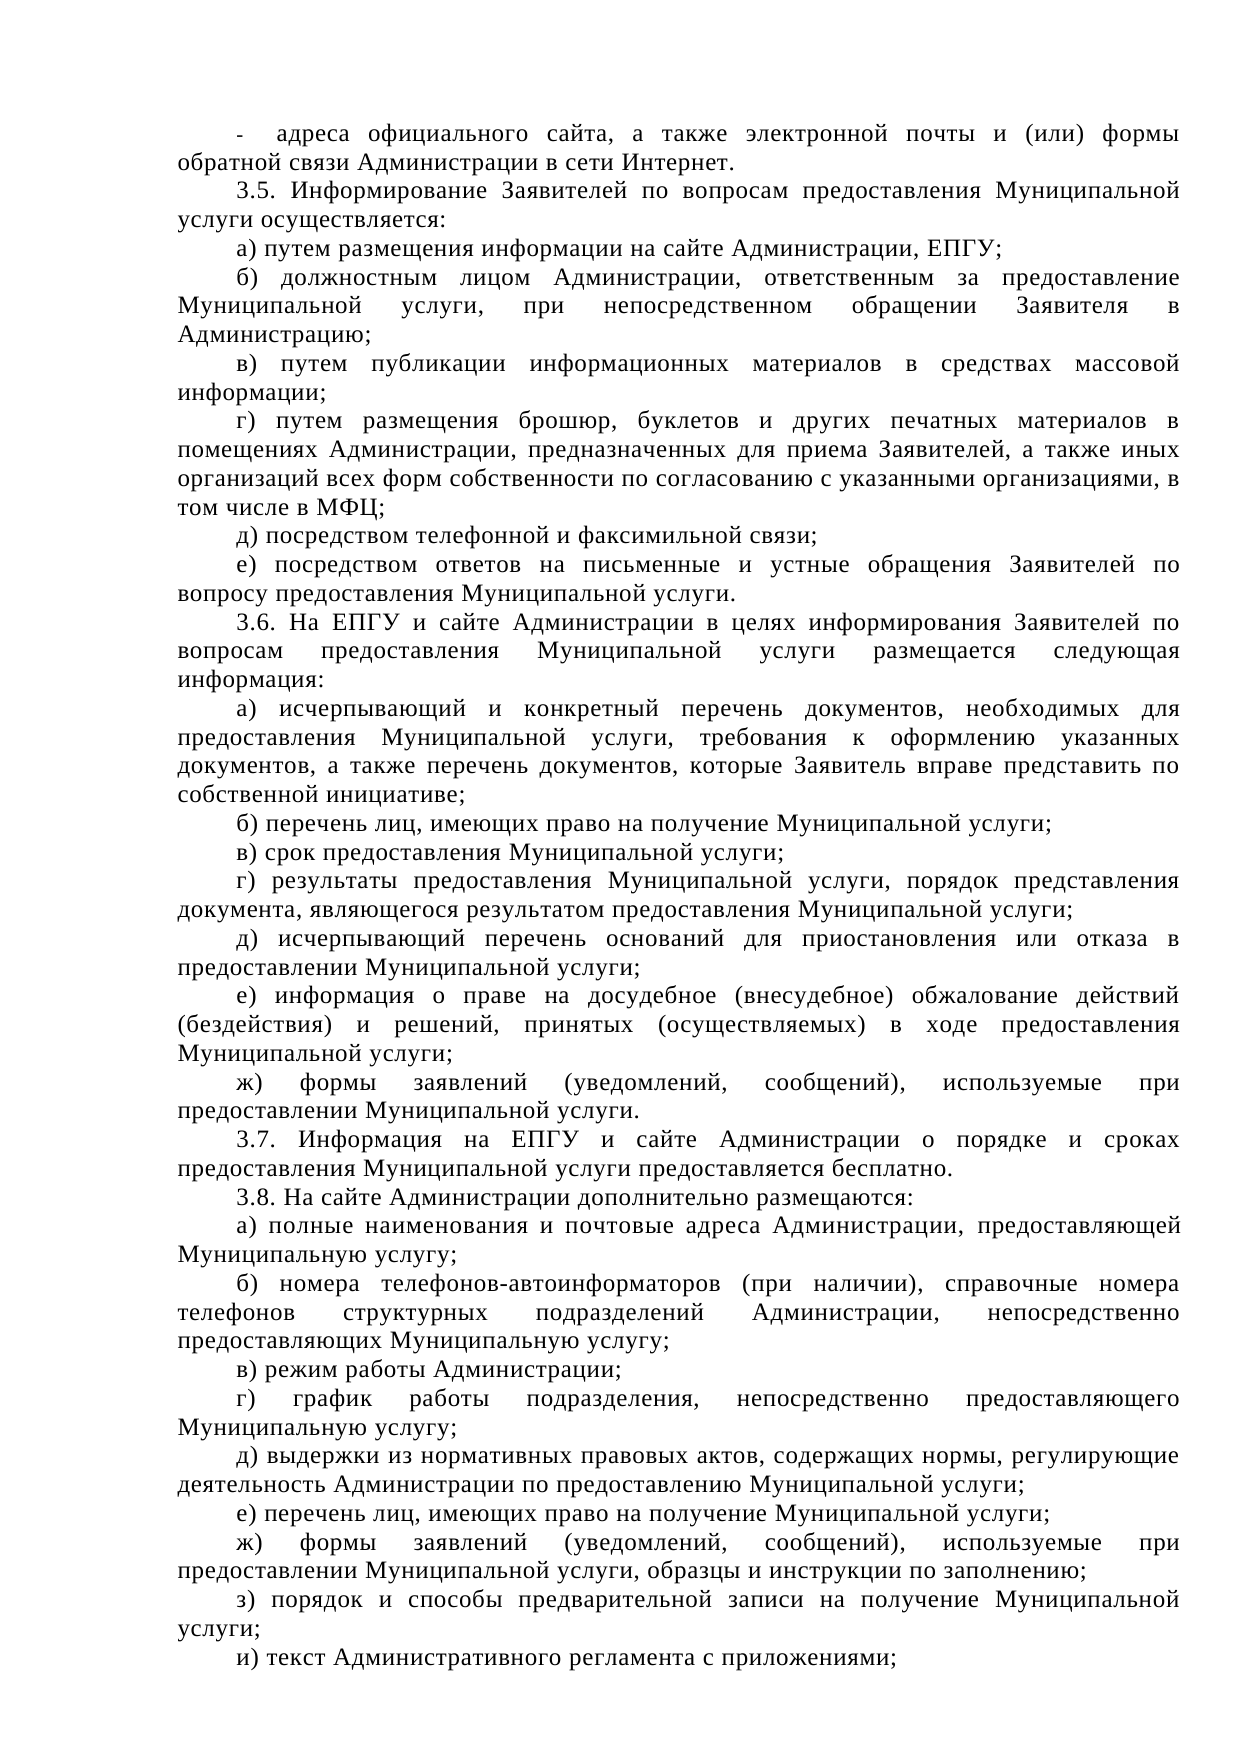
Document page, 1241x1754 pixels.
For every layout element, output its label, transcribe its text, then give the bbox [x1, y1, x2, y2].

text е) информация о праве на досудебное (внесудебное) обжалование действий (бездействия) и решений, принятых (осуществляемых) в ходе предоставления Муниципальной услуги; [177, 981, 1181, 1067]
text д) выдержки из нормативных правовых актов, содержащих нормы, регулирующие деятельность Администрации по предоставлению Муниципальной услуги; [177, 1441, 1181, 1498]
text е) перечень лиц, имеющих право на получение Муниципальной услуги; [177, 1498, 1181, 1527]
text г) график работы подразделения, непосредственно предоставляющего Муниципальную услугу; [177, 1383, 1181, 1441]
text 3.6. На ЕПГУ и сайте Администрации в целях информирования Заявителей по вопросам предоставления Муниципальной услуги размещается следующая информация: [177, 607, 1181, 693]
text в) режим работы Администрации; [177, 1354, 1181, 1383]
text ж) формы заявлений (уведомлений, сообщений), используемые при предоставлении Муниципальной услуги, образцы и инструкции по заполнению; [177, 1527, 1181, 1584]
text 3.5. Информирование Заявителей по вопросам предоставления Муниципальной услуги осуществляется: [177, 176, 1181, 233]
text г) путем размещения брошюр, буклетов и других печатных материалов в помещениях Администрации, предназначенных для приема Заявителей, а также иных организаций всех форм собственности по согласованию с указанными организациями, в том числе в МФЦ; [177, 406, 1181, 521]
list адреса официального сайта, а также электронной почты и (или) формы обратной связи Администрации в сети Интернет. [177, 118, 1181, 176]
text е) посредством ответов на письменные и устные обращения Заявителей по вопросу предоставления Муниципальной услуги. [177, 549, 1181, 607]
text б) номера телефонов-автоинформаторов (при наличии), справочные номера телефонов структурных подразделений Администрации, непосредственно предоставляющих Муниципальную услугу; [177, 1268, 1181, 1354]
text а) полные наименования и почтовые адреса Администрации, предоставляющей Муниципальную услугу; [177, 1211, 1181, 1268]
text а) исчерпывающий и конкретный перечень документов, необходимых для предоставления Муниципальной услуги, требования к оформлению указанных документов, а также перечень документов, которые Заявитель вправе представить по собственной инициативе; [177, 693, 1181, 808]
text и) текст Административного регламента с приложениями; [177, 1642, 1181, 1671]
text д) исчерпывающий перечень оснований для приостановления или отказа в предоставлении Муниципальной услуги; [177, 923, 1181, 981]
text б) перечень лиц, имеющих право на получение Муниципальной услуги; [177, 808, 1181, 837]
text 3.8. На сайте Администрации дополнительно размещаются: [177, 1182, 1181, 1211]
text в) путем публикации информационных материалов в средствах массовой информации; [177, 348, 1181, 406]
text г) результаты предоставления Муниципальной услуги, порядок представления документа, являющегося результатом предоставления Муниципальной услуги; [177, 866, 1181, 923]
text д) посредством телефонной и факсимильной связи; [177, 521, 1181, 549]
text ж) формы заявлений (уведомлений, сообщений), используемые при предоставлении Муниципальной услуги. [177, 1067, 1181, 1124]
text в) срок предоставления Муниципальной услуги; [177, 837, 1181, 866]
text б) должностным лицом Администрации, ответственным за предоставление Муниципальной услуги, при непосредственном обращении Заявителя в Администрацию; [177, 262, 1181, 348]
text з) порядок и способы предварительной записи на получение Муниципальной услуги; [177, 1584, 1181, 1642]
text а) путем размещения информации на сайте Администрации, ЕПГУ; [177, 233, 1181, 262]
text 3.7. Информация на ЕПГУ и сайте Администрации о порядке и сроках предоставления Муниципальной услуги предоставляется бесплатно. [177, 1124, 1181, 1182]
